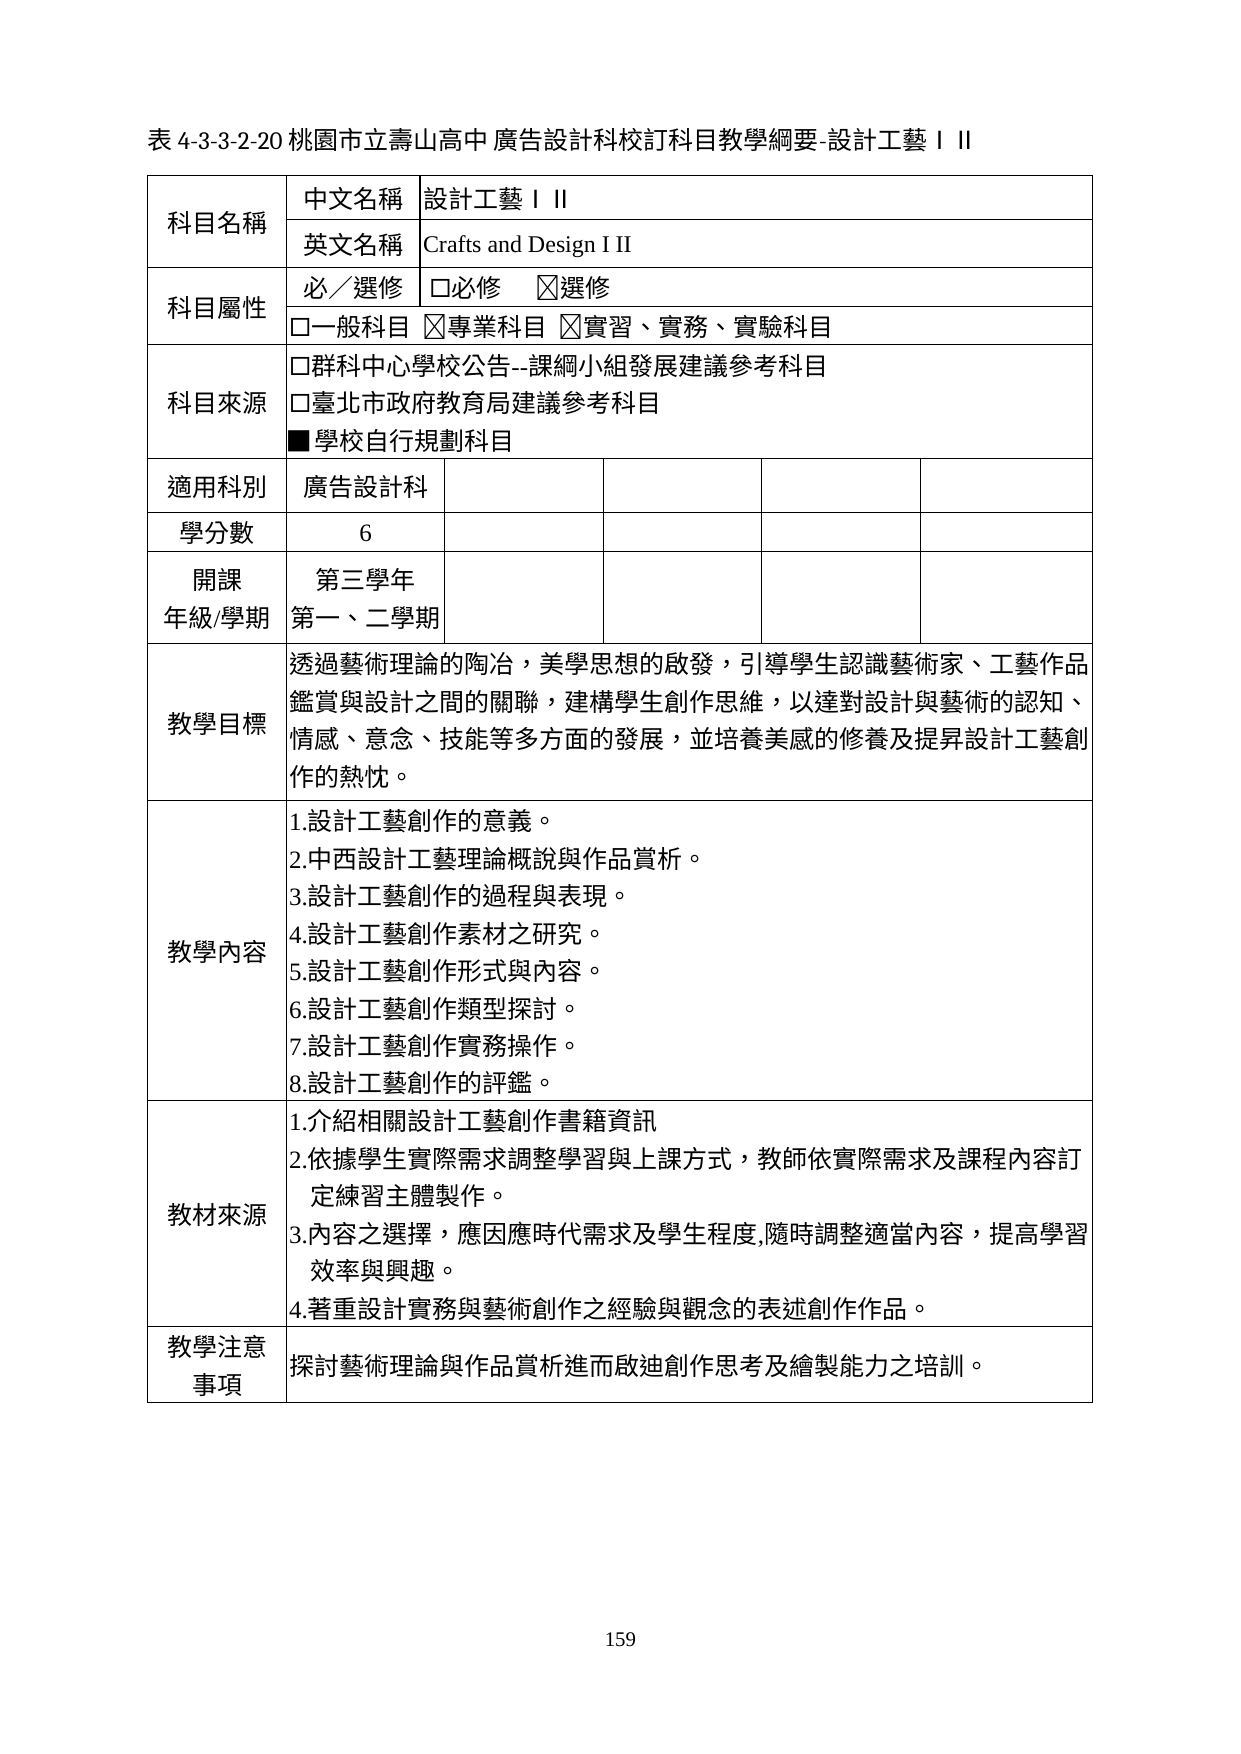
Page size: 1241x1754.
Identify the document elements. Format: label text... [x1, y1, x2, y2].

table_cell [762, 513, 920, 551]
title 表-2-20 桃園市立壽山高中 廣告設計科校訂科目教學綱要-設計工藝ⅠⅡ [148, 119, 1092, 157]
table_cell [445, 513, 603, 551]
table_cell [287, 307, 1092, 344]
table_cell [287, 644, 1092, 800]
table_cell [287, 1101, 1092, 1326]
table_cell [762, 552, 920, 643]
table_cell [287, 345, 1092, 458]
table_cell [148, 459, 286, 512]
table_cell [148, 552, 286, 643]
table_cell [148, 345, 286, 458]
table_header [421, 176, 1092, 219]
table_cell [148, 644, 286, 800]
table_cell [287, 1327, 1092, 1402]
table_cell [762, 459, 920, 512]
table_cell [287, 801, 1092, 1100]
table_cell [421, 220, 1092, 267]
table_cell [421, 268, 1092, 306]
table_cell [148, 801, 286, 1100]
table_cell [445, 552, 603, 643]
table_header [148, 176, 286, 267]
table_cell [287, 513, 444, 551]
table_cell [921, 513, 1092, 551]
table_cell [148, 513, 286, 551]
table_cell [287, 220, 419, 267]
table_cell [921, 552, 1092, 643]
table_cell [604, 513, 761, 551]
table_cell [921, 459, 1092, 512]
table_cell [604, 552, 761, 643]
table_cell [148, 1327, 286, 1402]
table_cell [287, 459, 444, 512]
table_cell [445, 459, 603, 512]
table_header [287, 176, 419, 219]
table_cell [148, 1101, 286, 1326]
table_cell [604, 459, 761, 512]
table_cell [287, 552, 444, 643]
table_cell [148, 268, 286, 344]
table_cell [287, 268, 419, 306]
